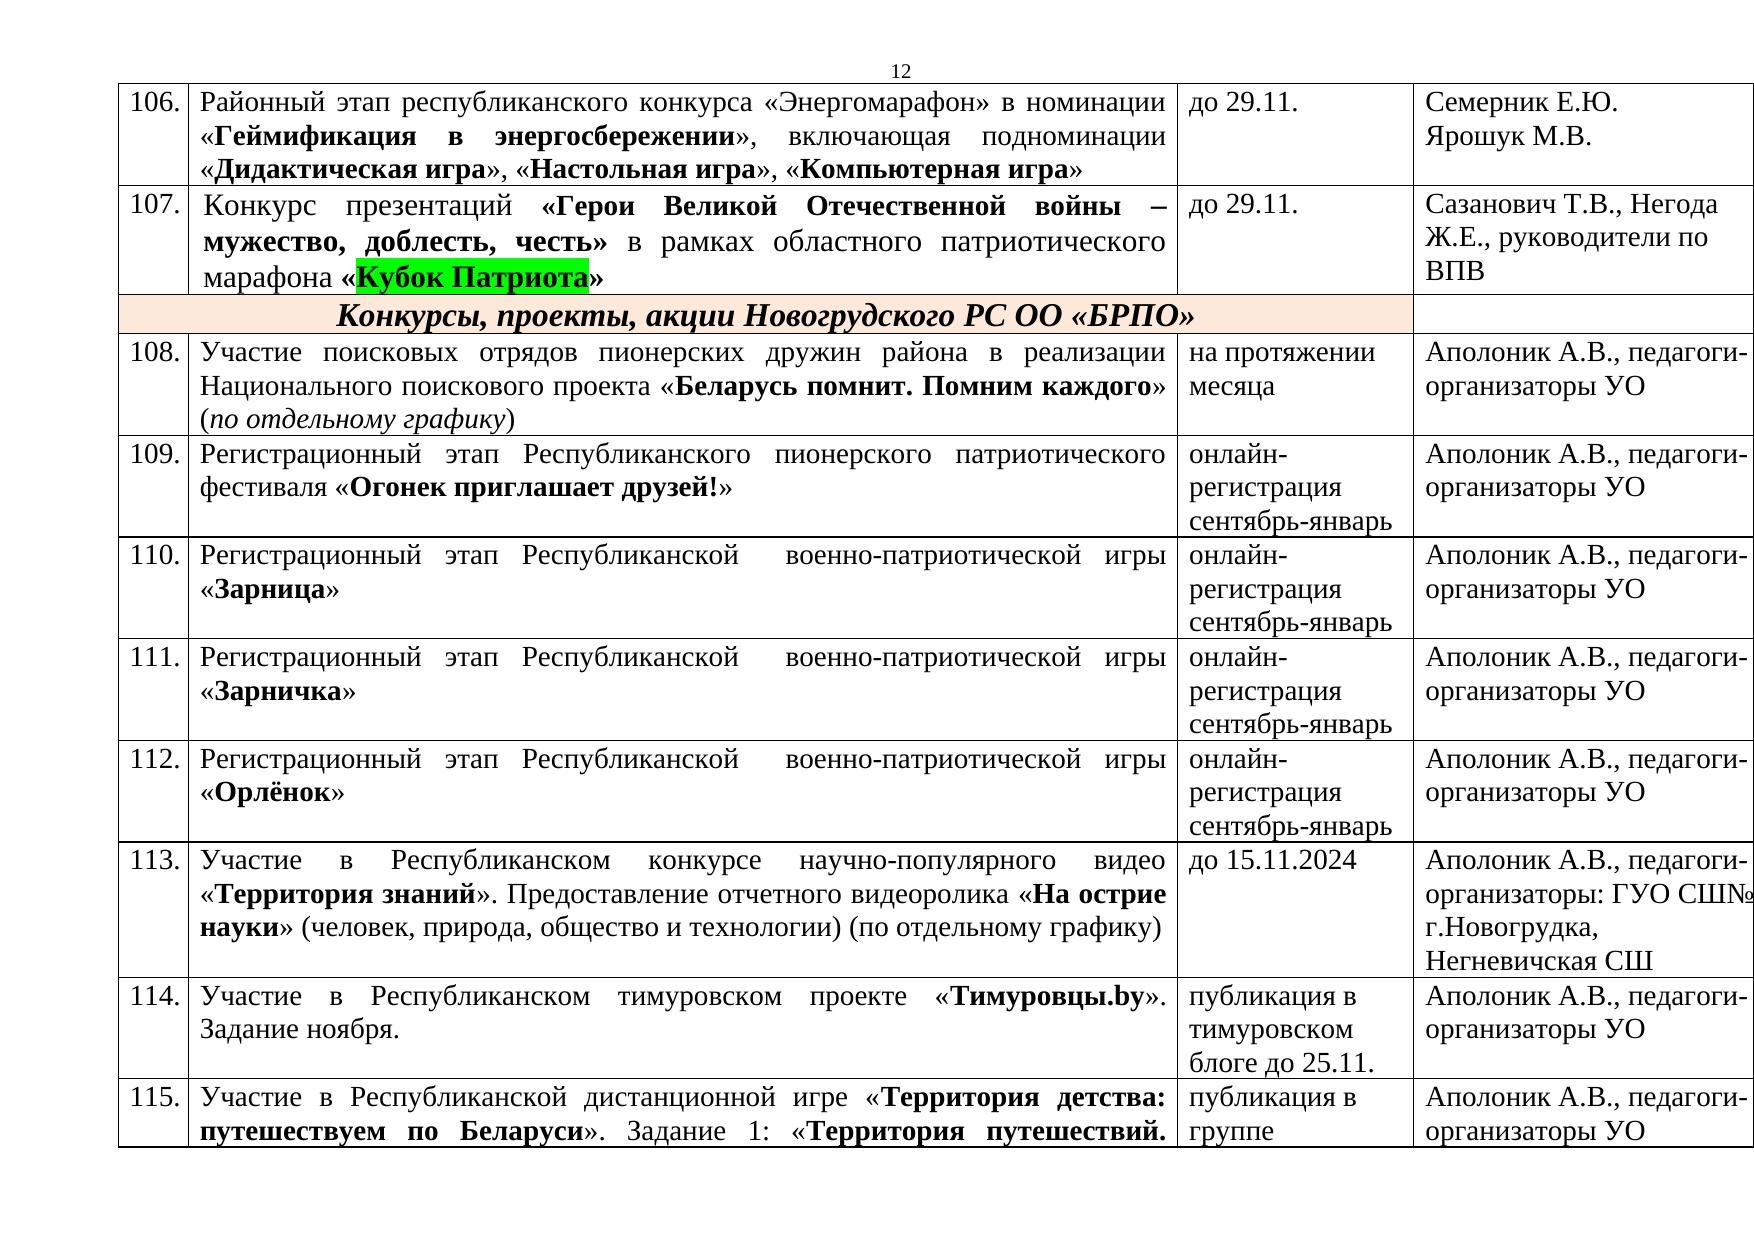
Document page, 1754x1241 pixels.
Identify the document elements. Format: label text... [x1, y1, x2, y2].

table_cell Регистрационный этап Республиканской военно-патриотической игры «Зарничка» [189, 639, 1177, 740]
table_cell Регистрационный этап Республиканской военно-патриотической игры «Орлёнок» [189, 741, 1177, 841]
table_cell [119, 843, 188, 977]
table_cell Регистрационный этап Республиканской военно-патриотической игры «Зарница» [189, 538, 1177, 638]
table_cell [119, 639, 188, 740]
table_cell Участие в Республиканском конкурсе научно-популярного видео «Территория знаний». Предоставление отчетного видеоролика «На острие науки» (человек, природа, общество и технологии) (по отдельному графику) [189, 843, 1177, 977]
table_cell Участие в Республиканском тимуровском проекте «Тимуровцы.by». Задание ноября. [189, 978, 1177, 1078]
table_cell Аполоник А.В., педагоги-организаторы УО [1414, 538, 1753, 638]
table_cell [1414, 1079, 1753, 1146]
table_cell Конкурс презентаций «Герои Великой Отечественной войны – мужество, доблесть, честь» в рамках областного патриотического марафона «Кубок Патриота» [189, 186, 1177, 294]
table_cell [119, 84, 188, 185]
table_cell онлайн-регистрация сентябрь-январь [1178, 741, 1413, 841]
table_cell до 29.11. [1178, 186, 1413, 294]
table_cell [119, 1079, 188, 1146]
table_cell публикация в тимуровском блоге до 25.11. [1178, 978, 1413, 1078]
table_cell Аполоник А.В., педагоги-организаторы УО [1414, 978, 1753, 1078]
table_cell Аполоник А.В., педагоги-организаторы УО [1414, 639, 1753, 740]
table_cell до 29.11. [1178, 84, 1413, 185]
table_cell онлайн-регистрация сентябрь-январь [1178, 436, 1413, 536]
table_cell до 15.11.2024 [1178, 843, 1413, 977]
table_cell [1178, 1079, 1413, 1146]
table_cell онлайн-регистрация сентябрь-январь [1178, 639, 1413, 740]
table_cell [1414, 295, 1753, 333]
table_cell [119, 334, 188, 435]
table_cell Семерник Е.Ю. Ярошук М.В. [1414, 84, 1753, 185]
table_cell [119, 186, 188, 294]
table_cell онлайн-регистрация сентябрь-январь [1178, 538, 1413, 638]
table_cell [119, 538, 188, 638]
table_cell [119, 741, 188, 841]
table_cell Аполоник А.В., педагоги-организаторы: ГУО СШ№7 г.Новогрудка, Негневичская СШ [1414, 843, 1753, 977]
table_cell Аполоник А.В., педагоги-организаторы УО [1414, 436, 1753, 536]
table_cell [119, 978, 188, 1078]
table_cell Сазанович Т.В., Негода Ж.Е., руководители по ВПВ [1414, 186, 1753, 294]
table_cell Участие поисковых отрядов пионерских дружин района в реализации Национального поискового проекта «Беларусь помнит. Помним каждого» (по отдельному графику) [189, 334, 1177, 435]
table_cell Аполоник А.В., педагоги-организаторы УО [1414, 334, 1753, 435]
table_cell Конкурсы, проекты, акции Новогрудского РС ОО «БРПО» [119, 295, 1413, 333]
table_cell Аполоник А.В., педагоги-организаторы УО [1414, 741, 1753, 841]
table_cell на протяжении месяца [1178, 334, 1413, 435]
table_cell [189, 1079, 1177, 1146]
table_cell Регистрационный этап Республиканского пионерского патриотического фестиваля «Огонек приглашает друзей!» [189, 436, 1177, 536]
table_cell Районный этап республиканского конкурса «Энергомарафон» в номинации «Геймификация в энергосбережении», включающая подноминации «Дидактическая игра», «Настольная игра», «Компьютерная игра» [189, 84, 1177, 185]
table_cell [119, 436, 188, 536]
